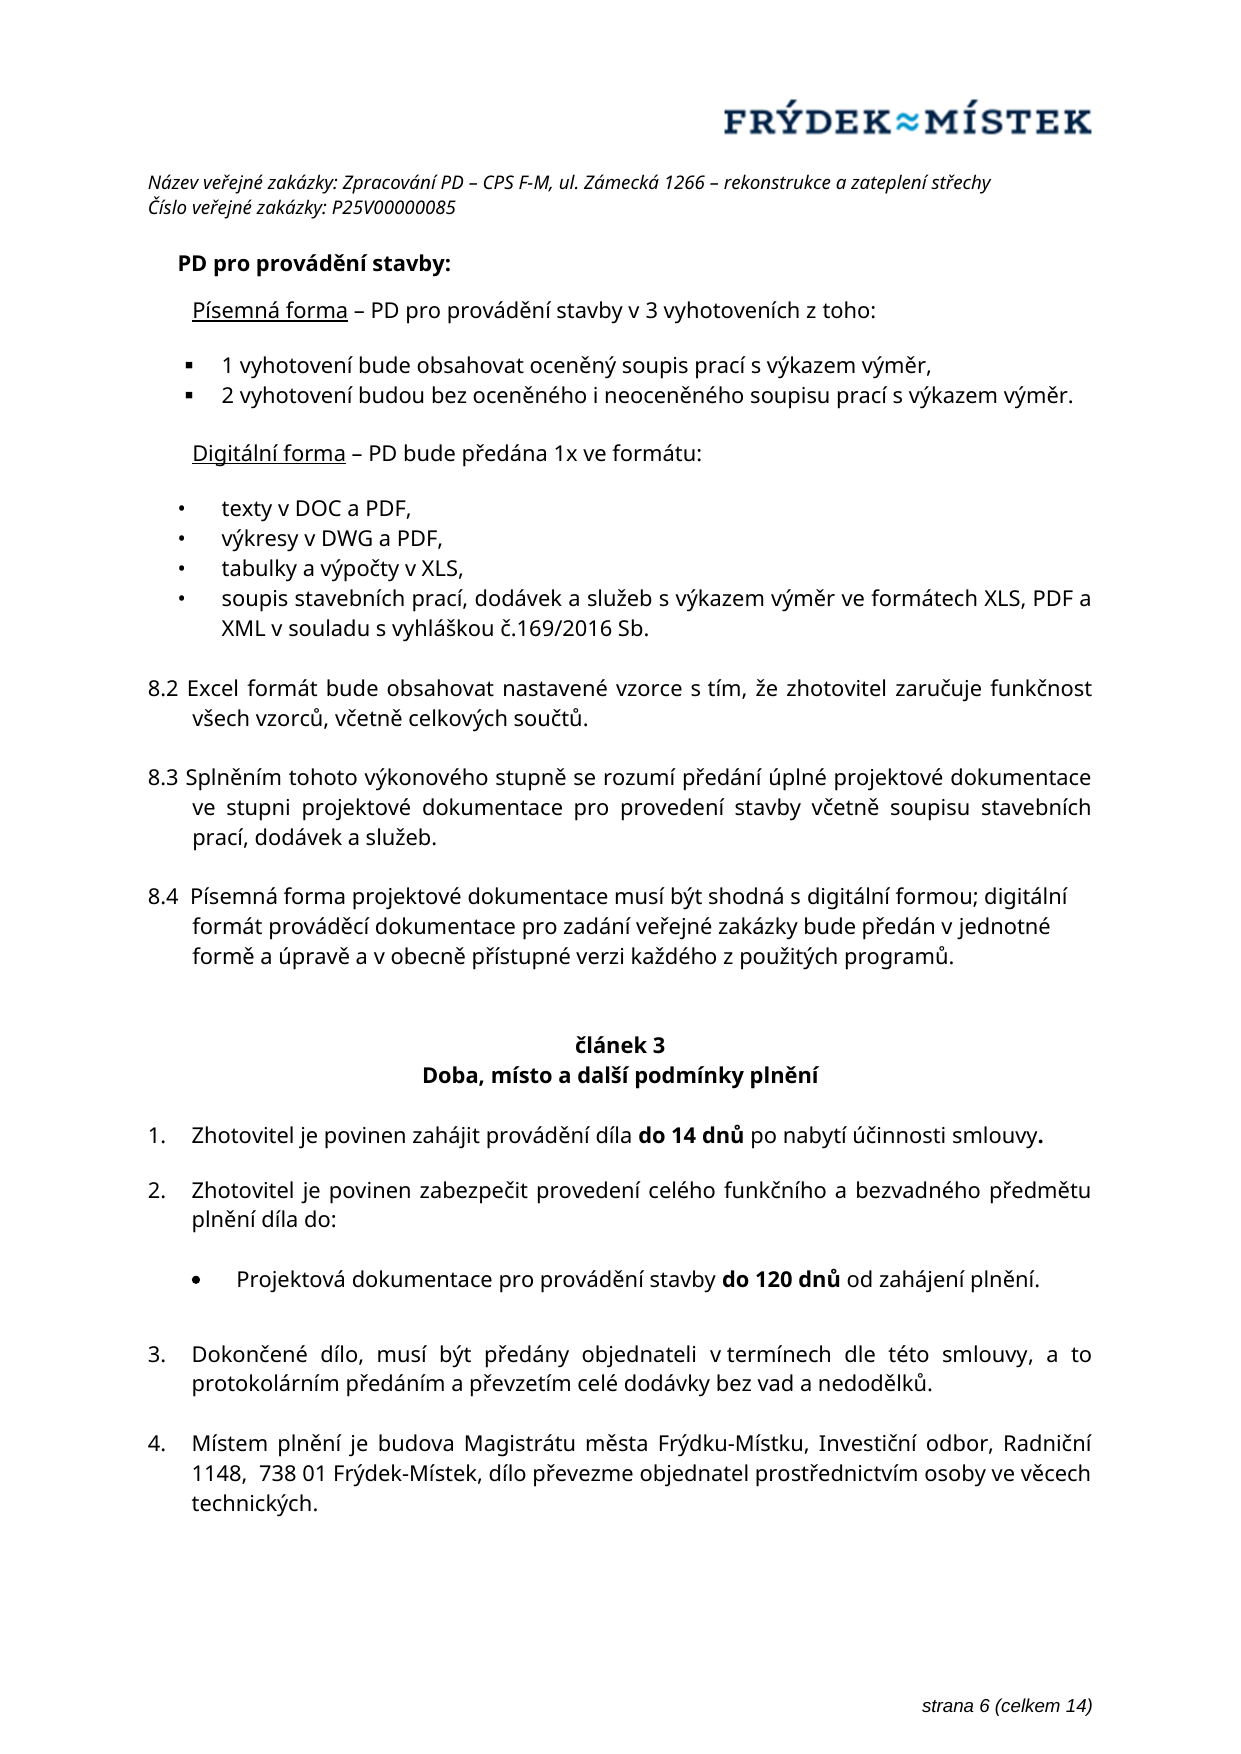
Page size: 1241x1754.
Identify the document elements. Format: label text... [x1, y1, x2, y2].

text 8.3 Splněním tohoto výkonového stupně se rozumí předání úplné projektové dokumentace ve stupni projektové dokumentace pro provedení stavby včetně soupisu stavebních prací, dodávek a služeb. [148, 762, 1093, 852]
list Zhotovitel je povinen zabezpečit provedení celého funkčního a bezvadného předmětu plnění díla do: [148, 1175, 1093, 1234]
list tabulky a výpočty v XLS, [177, 553, 1093, 583]
text 8.2 Excel formát bude obsahovat nastavené vzorce s tím, že zhotovitel zaručuje funkčnost všech vzorců, včetně celkových součtů. [148, 673, 1093, 732]
list Projektová dokumentace pro provádění stavby do 120 dnů od zahájení plnění. [192, 1264, 1093, 1294]
list Dokončené dílo, musí být předány objednateli v termínech dle této smlouvy, a to protokolárním předáním a převzetím celé dodávky bez vad a nedodělků. [148, 1338, 1093, 1398]
list soupis stavebních prací, dodávek a služeb s výkazem výměr ve formátech XLS, PDF a XML v souladu s vyhláškou č.169/2016 Sb. [177, 583, 1093, 643]
text Písemná forma – PD pro provádění stavby v 3 vyhotoveních z toho: [192, 295, 1093, 325]
text 8.4 Písemná forma projektové dokumentace musí být shodná s digitální formou; digitální formát prováděcí dokumentace pro zadání veřejné zakázky bude předán v jednotné formě a úpravě a v obecně přístupné verzi každého z použitých programů. [148, 881, 1093, 971]
list 2 vyhotovení budou bez oceněného i neoceněného soupisu prací s výkazem výměr. [184, 380, 1093, 409]
list výkresy v DWG a PDF, [177, 523, 1093, 553]
list Místem plnění je budova Magistrátu města Frýdku-Místku, Investiční odbor, Radniční 1148, 738 01 Frýdek-Místek, dílo převezme objednatel prostřednictvím osoby ve věcech technických. [148, 1428, 1093, 1517]
text článek 3 [148, 1030, 1093, 1060]
list texty v DOC a PDF, [177, 492, 1093, 522]
list Zhotovitel je povinen zahájit provádění díla do 14 dnů po nabytí účinnosti smlouvy. [148, 1120, 1093, 1149]
text Doba, místo a další podmínky plnění [148, 1060, 1093, 1090]
list 1 vyhotovení bude obsahovat oceněný soupis prací s výkazem výměr, [184, 350, 1093, 380]
picture [723, 73, 1093, 170]
list PD pro provádění stavby: [177, 248, 1093, 278]
text Digitální forma – PD bude předána 1x ve formátu: [192, 437, 1093, 467]
